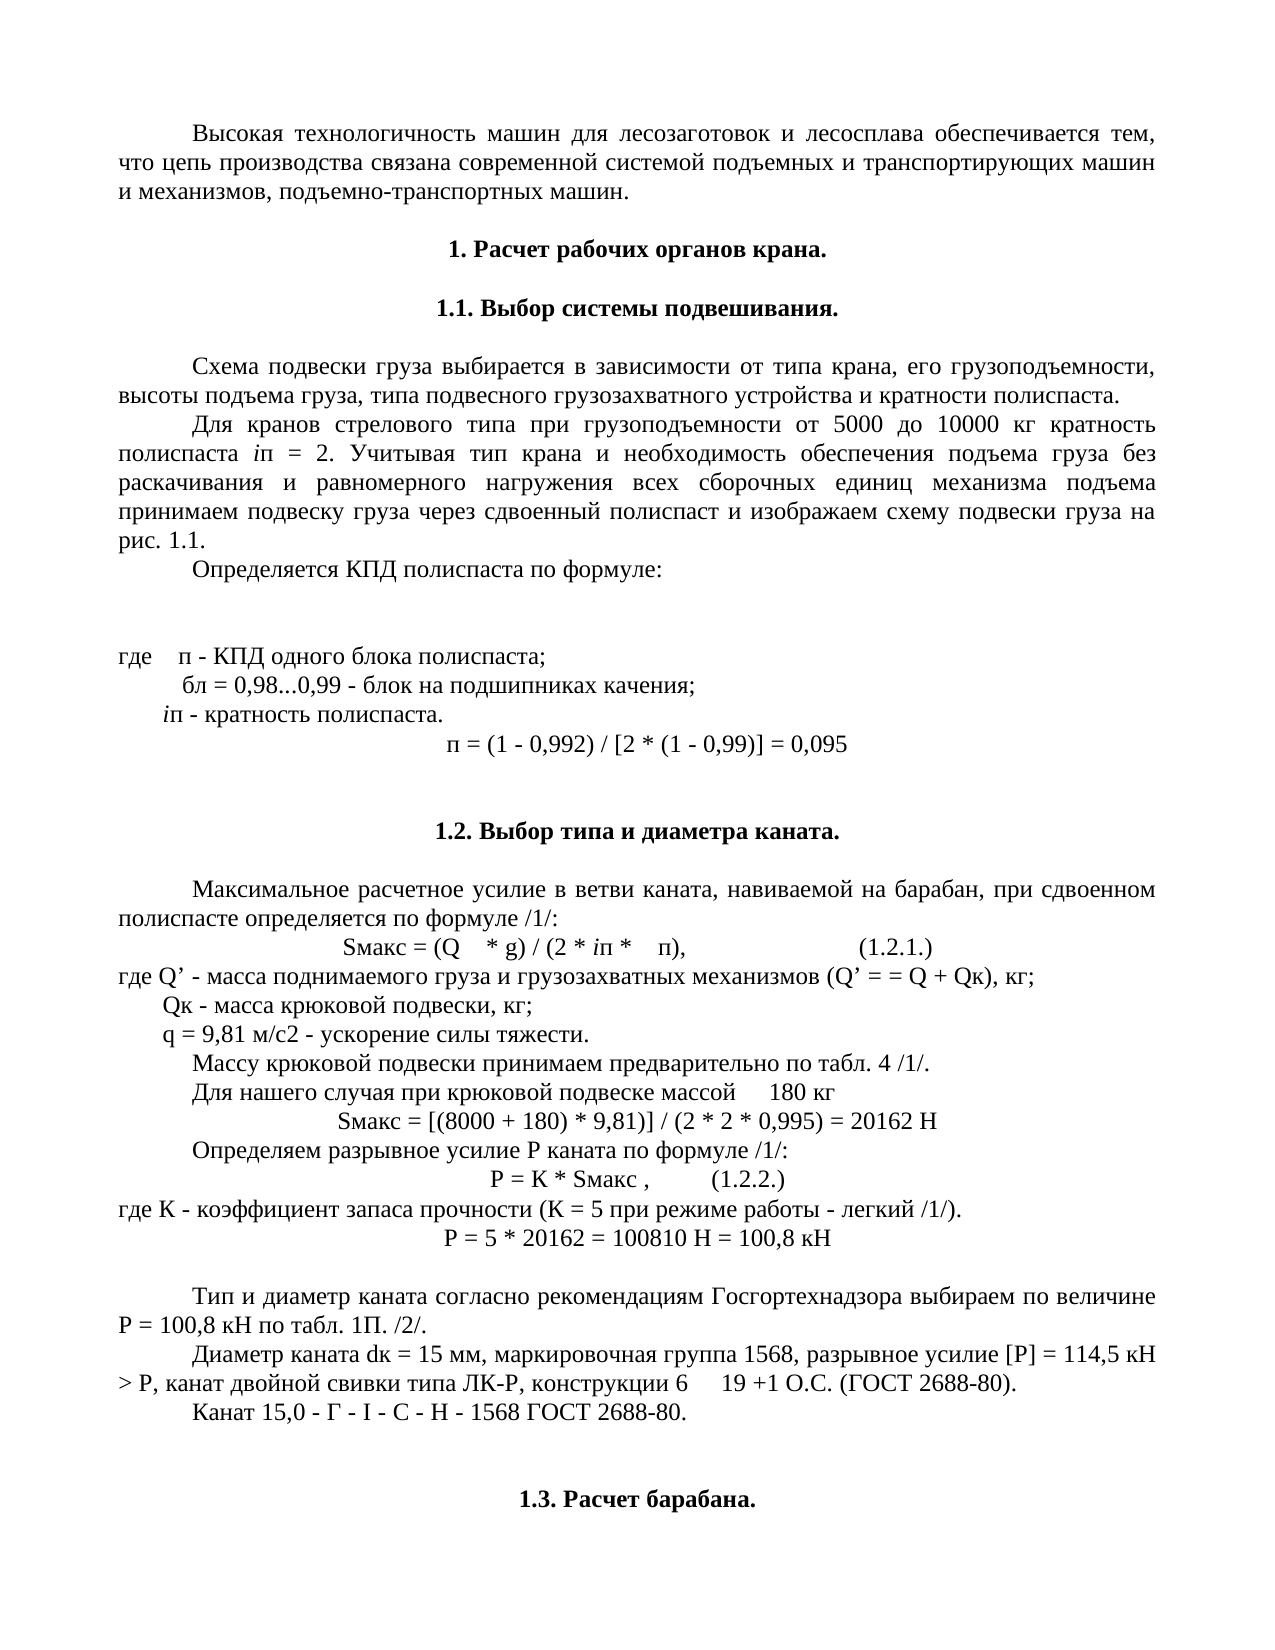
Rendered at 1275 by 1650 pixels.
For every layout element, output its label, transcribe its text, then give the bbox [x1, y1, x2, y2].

text Определяем разрывное усилие Р каната по формуле /1/: [118, 1135, 1157, 1164]
text Для кранов стрелового типа при грузоподъемности от 5000 до 10000 кг кратность полиспаста iп = 2. Учитывая тип крана и необходимость обеспечения подъема груза без раскачивания и равномерного нагружения всех сборочных единиц механизма подъема принимаем подвеску груза через сдвоенный полиспаст и изображаем схему подвески груза на рис. 1.1. [118, 409, 1157, 554]
text Канат 15,0 - Г - I - C - H - 1568 ГОСТ 2688-80. [118, 1397, 1157, 1426]
text 1.2. Выбор типа и диаметра каната. [118, 816, 1157, 845]
text бл = 0,98...0,99 - блок на подшипниках качения; [118, 670, 1157, 699]
text Диаметр каната dк = 15 мм, маркировочная группа 1568, разрывное усилие [Р] = 114,5 кН > Р, канат двойной свивки типа ЛК-Р, конструкции 6  19 +1 О.С. (ГОСТ 2688-80). [118, 1339, 1157, 1397]
text 1.3. Расчет барабана. [118, 1484, 1157, 1513]
text где К - коэффициент запаса прочности (К = 5 при режиме работы - легкий /1/). [118, 1193, 1157, 1222]
text iп - кратность полиспаста. [118, 699, 1157, 728]
text Определяется КПД полиспаста по формуле: [118, 554, 1157, 583]
text Для нашего случая при крюковой подвеске массой  180 кг [118, 1077, 1157, 1106]
text 1. Расчет рабочих органов крана. [118, 234, 1157, 263]
text Sмакс = (Q * g) / (2 * iп * п), (1.2.1.) [118, 932, 1157, 961]
text Р = 5 * 20162 = 100810 Н = 100,8 кН [118, 1222, 1157, 1252]
text q = 9,81 м/с2 - ускорение силы тяжести. [118, 1019, 1157, 1048]
text Sмакс = [(8000 + 180) * 9,81)] / (2 * 2 * 0,995) = 20162 Н [118, 1106, 1157, 1135]
text Р = К * Sмакс , (1.2.2.) [118, 1164, 1157, 1193]
text где п - КПД одного блока полиспаста; [118, 641, 1157, 670]
text п = (1 - 0,992) / [2 * (1 - 0,99)] = 0,095 [118, 728, 1157, 757]
text Схема подвески груза выбирается в зависимости от типа крана, его грузоподъемности, высоты подъема груза, типа подвесного грузозахватного устройства и кратности полиспаста. [118, 351, 1157, 409]
text Высокая технологичность машин для лесозаготовок и лесосплава обеспечивается тем, что цепь производства связана современной системой подъемных и транспортирующих машин и механизмов, подъемно-транспортных машин. [118, 118, 1157, 205]
text где Q’ - масса поднимаемого груза и грузозахватных механизмов (Q’ = = Q + Qк), кг; [118, 961, 1157, 990]
text Qк - масса крюковой подвески, кг; [118, 990, 1157, 1019]
text Тип и диаметр каната согласно рекомендациям Госгортехнадзора выбираем по величине Р = 100,8 кН по табл. 1П. /2/. [118, 1281, 1157, 1339]
text Массу крюковой подвески принимаем предварительно по табл. 4 /1/. [118, 1048, 1157, 1077]
text Максимальное расчетное усилие в ветви каната, навиваемой на барабан, при сдвоенном полиспасте определяется по формуле /1/: [118, 874, 1157, 932]
text 1.1. Выбор системы подвешивания. [118, 292, 1157, 322]
